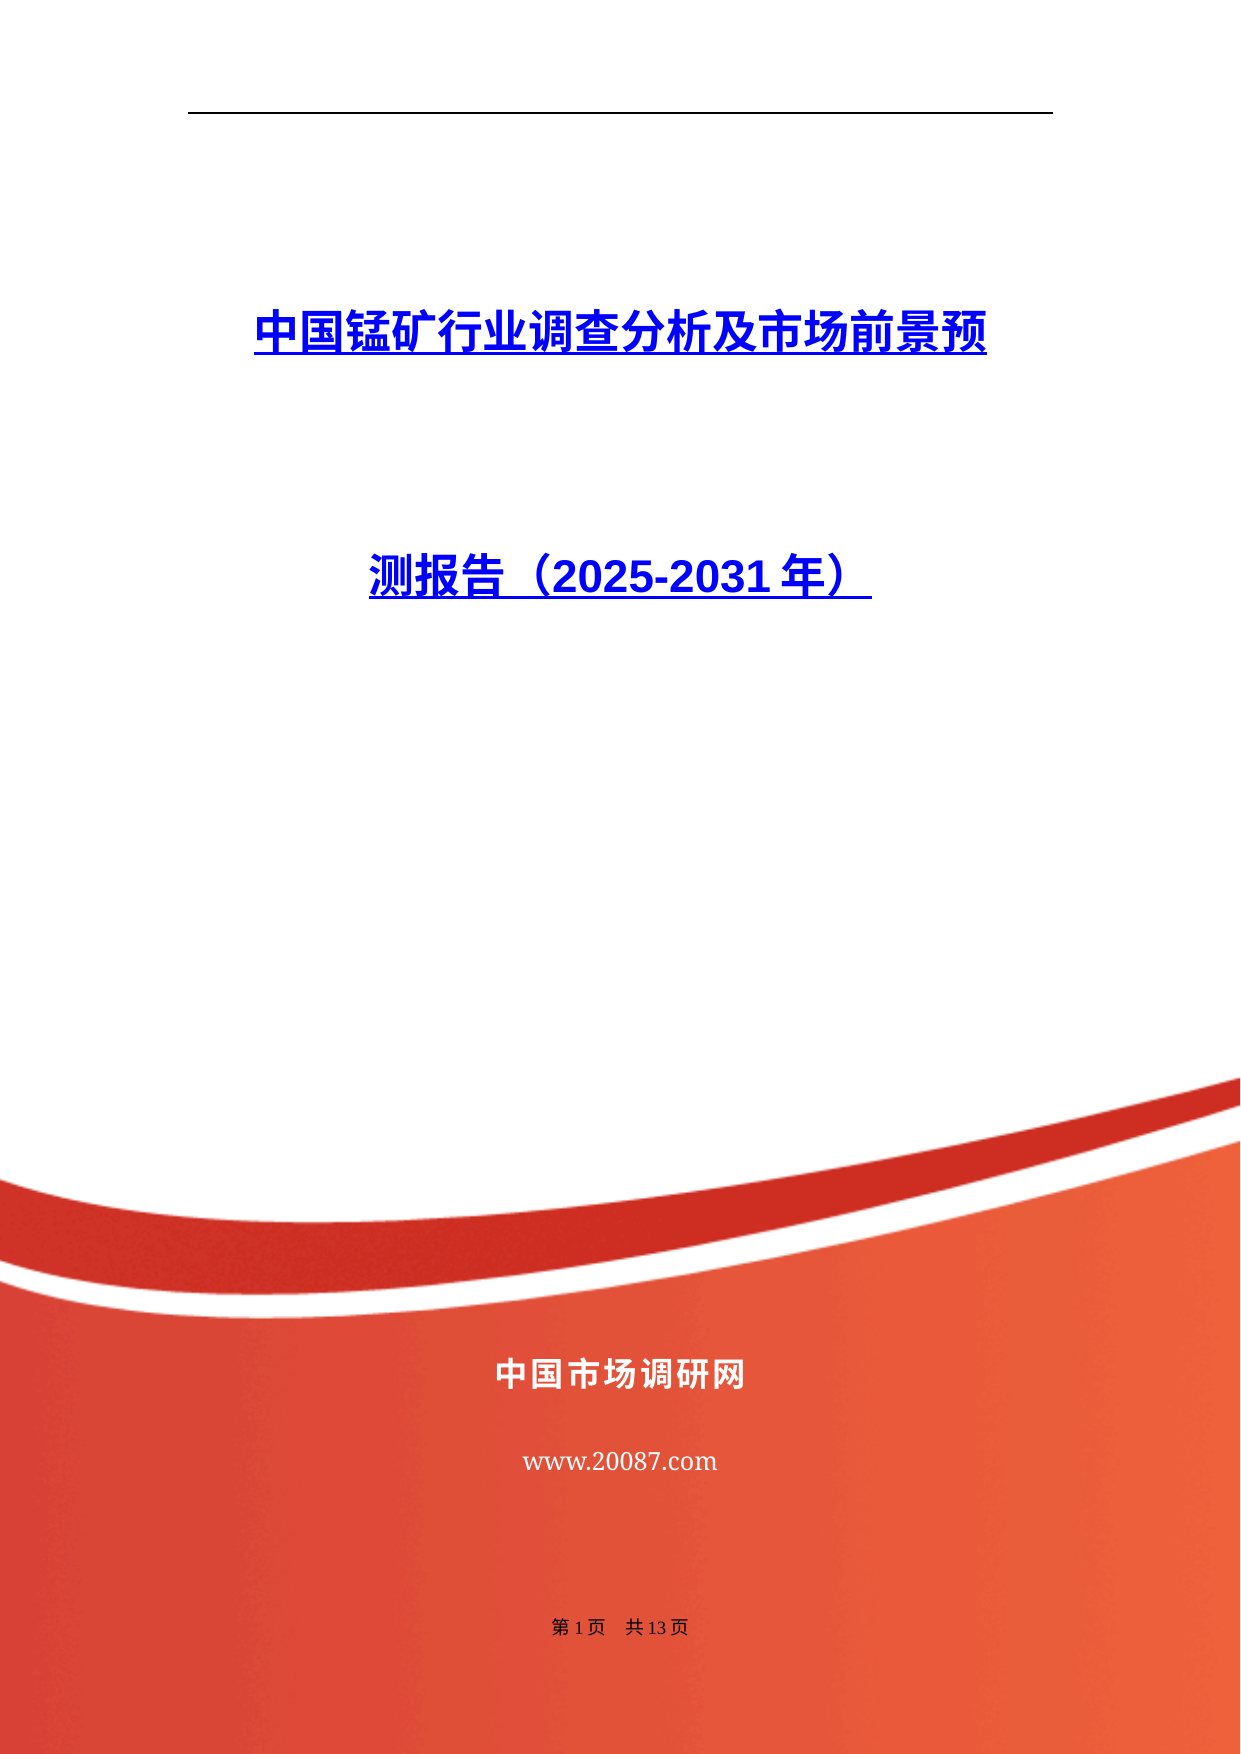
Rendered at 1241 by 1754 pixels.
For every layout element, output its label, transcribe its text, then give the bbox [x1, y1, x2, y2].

subtitle 中国市场调研网 [187, 1339, 1053, 1404]
table_header 中国锰矿行业调查分析及市场前景预测报告（2025-2031年） [188, 207, 1053, 773]
text www.20087.com [187, 1428, 1053, 1493]
picture [0, 1006, 1241, 1754]
